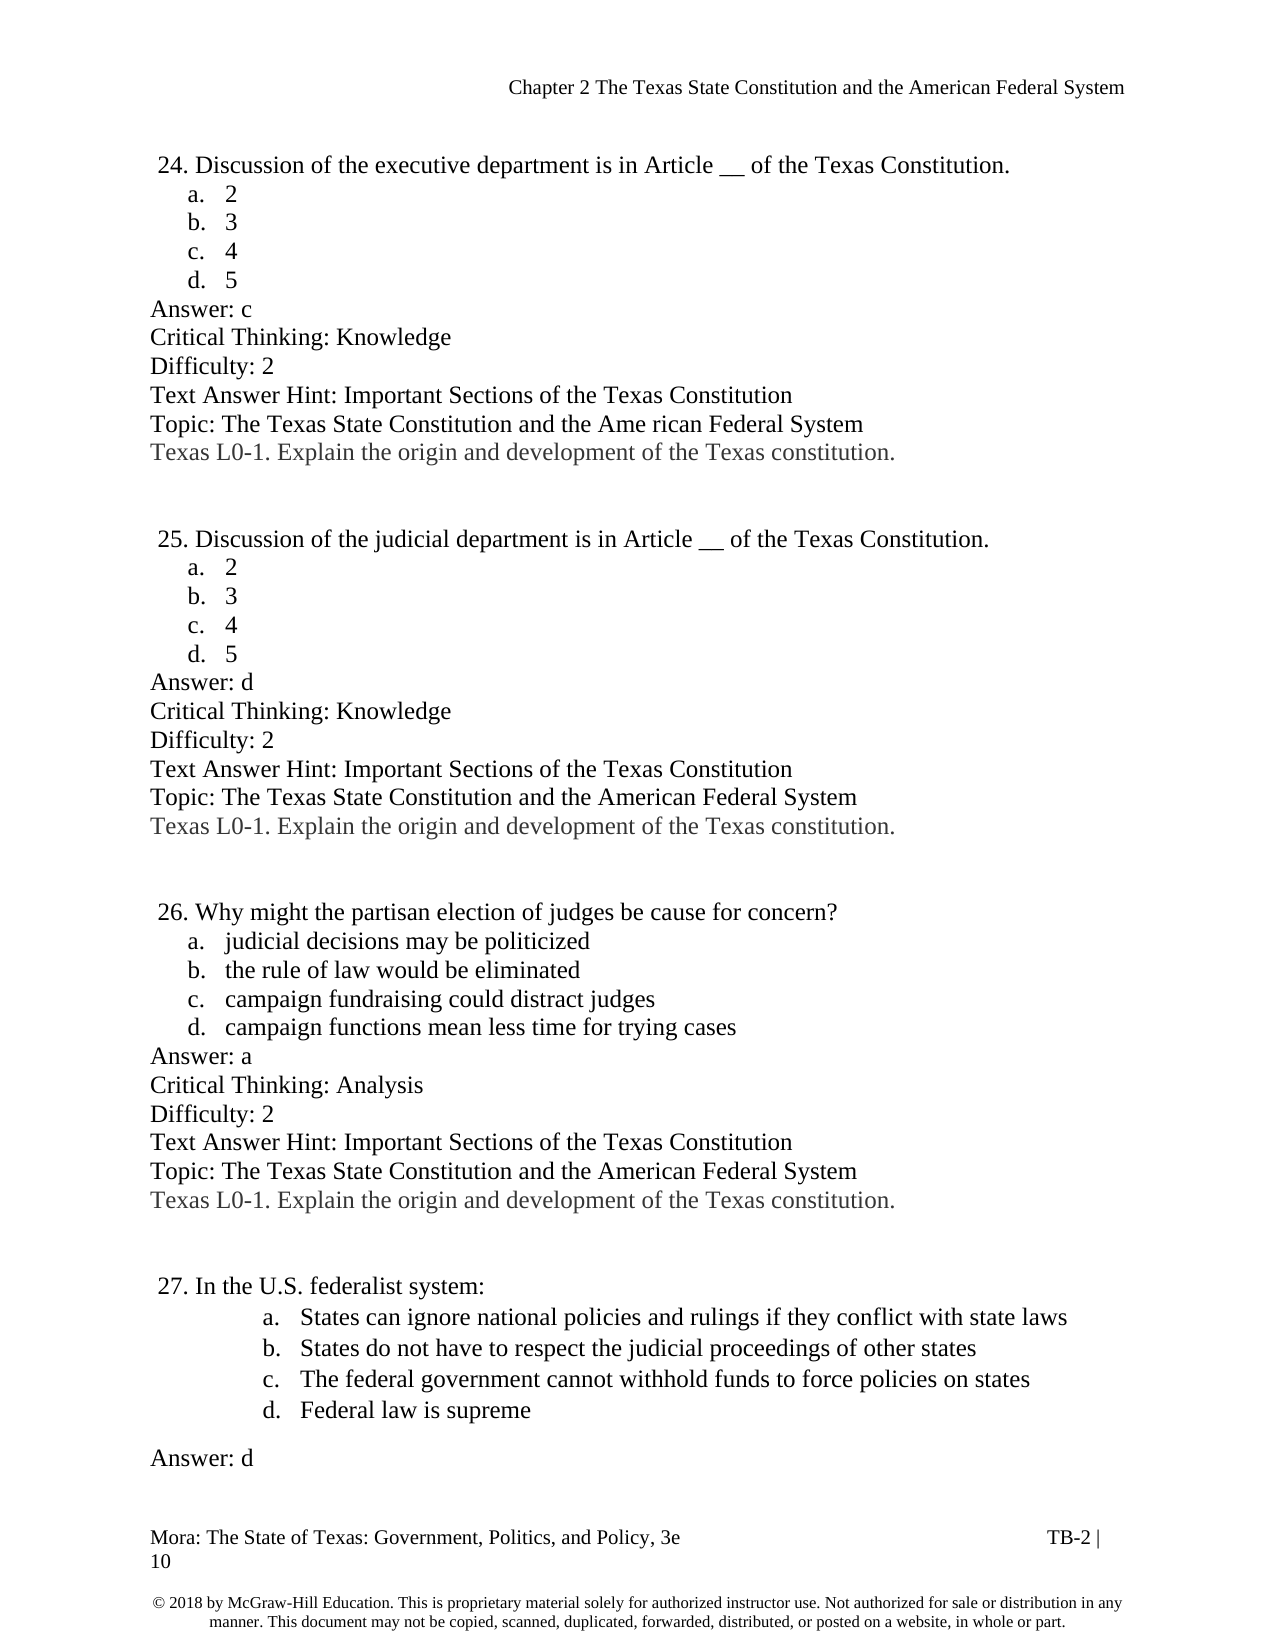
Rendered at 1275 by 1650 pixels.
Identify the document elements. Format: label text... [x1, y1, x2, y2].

list Discussion of the judicial department is in Article __ of the Texas Constitution. [157, 524, 1125, 552]
text d. 5 [187, 265, 1125, 294]
text Answer: d [150, 667, 1125, 696]
text Critical Thinking: Knowledge [150, 696, 1125, 725]
text Text Answer Hint: Important Sections of the Texas Constitution [150, 1127, 1125, 1156]
text Answer: d [150, 1443, 1125, 1472]
text c. 4 [187, 236, 1125, 265]
list Federal law is supreme [262, 1395, 1125, 1424]
text a. 2 [187, 179, 1125, 207]
text Text Answer Hint: Important Sections of the Texas Constitution [150, 380, 1125, 409]
text Critical Thinking: Knowledge [150, 322, 1125, 351]
text Critical Thinking: Analysis [150, 1070, 1125, 1099]
text c. 4 [187, 610, 1125, 639]
text Difficulty: 2 [150, 1099, 1125, 1127]
text Answer: c [150, 294, 1125, 322]
text Topic: The Texas State Constitution and the American Federal System [150, 1156, 1125, 1185]
text Topic: The Texas State Constitution and the American Federal System [150, 782, 1125, 811]
text a. 2 [187, 552, 1125, 581]
list States do not have to respect the judicial proceedings of other states [262, 1333, 1125, 1362]
text c. campaign fundraising could distract judges [187, 984, 1125, 1012]
text b. 3 [187, 581, 1125, 610]
text b. 3 [187, 207, 1125, 236]
text Text Answer Hint: Important Sections of the Texas Constitution [150, 754, 1125, 782]
text Texas L0-1. Explain the origin and development of the Texas constitution. [150, 437, 1125, 466]
text d. campaign functions mean less time for trying cases [187, 1012, 1125, 1041]
text Texas L0-1. Explain the origin and development of the Texas constitution. [150, 811, 1125, 840]
text a. judicial decisions may be politicized [187, 926, 1125, 955]
list The federal government cannot withhold funds to force policies on states [262, 1364, 1125, 1393]
list Discussion of the executive department is in Article __ of the Texas Constitution. [157, 150, 1125, 179]
text b. the rule of law would be eliminated [187, 955, 1125, 984]
list States can ignore national policies and rulings if they conflict with state laws [262, 1302, 1125, 1331]
text Answer: a [150, 1041, 1125, 1070]
list Why might the partisan election of judges be cause for concern? [157, 897, 1125, 926]
text Texas L0-1. Explain the origin and development of the Texas constitution. [150, 1185, 1125, 1214]
text Difficulty: 2 [150, 351, 1125, 380]
text Topic: The Texas State Constitution and the Ame rican Federal System [150, 409, 1125, 437]
list In the U.S. federalist system: [157, 1271, 1125, 1300]
text Difficulty: 2 [150, 725, 1125, 754]
text d. 5 [187, 639, 1125, 667]
